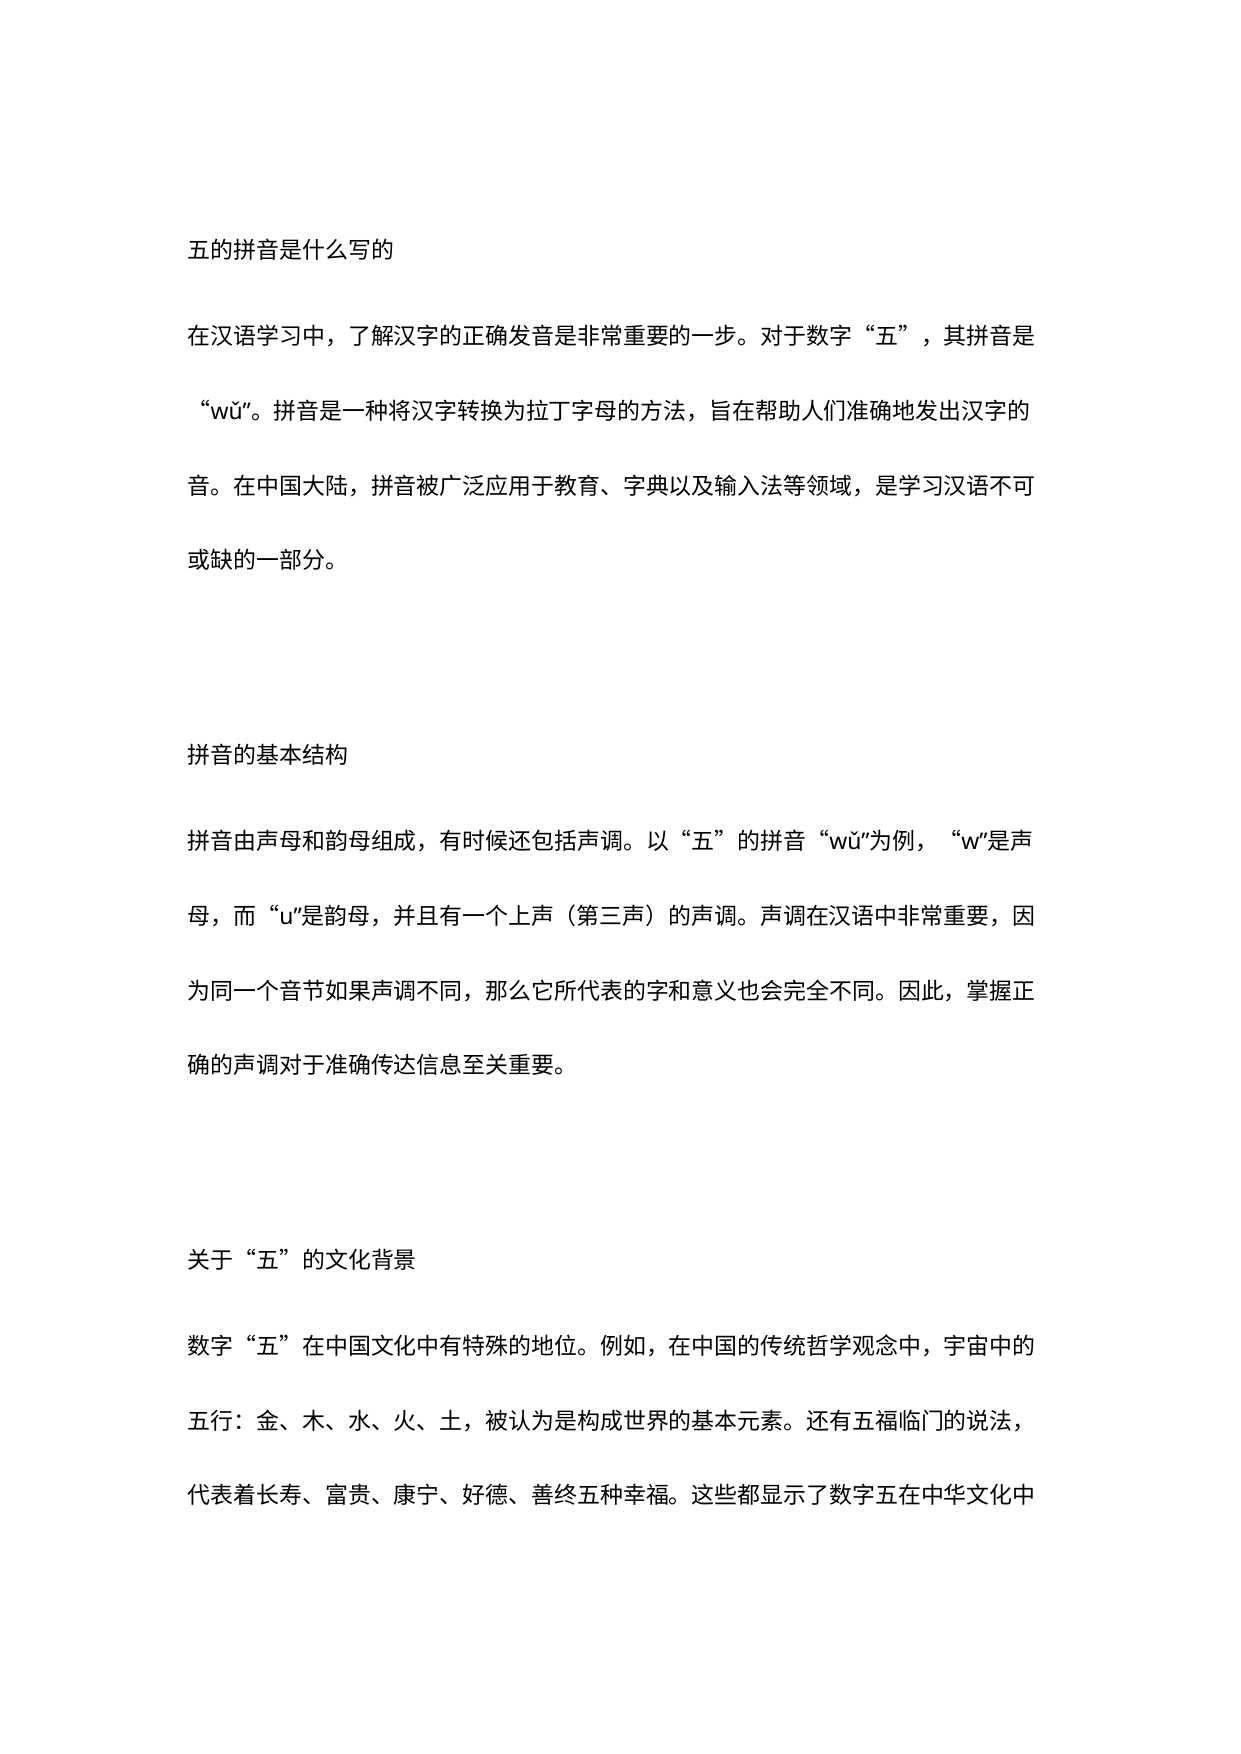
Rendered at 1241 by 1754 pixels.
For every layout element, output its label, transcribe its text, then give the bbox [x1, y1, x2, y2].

text 拼音的基本结构 [187, 721, 1053, 786]
text 关于“五”的文化背景 [187, 1226, 1053, 1291]
text 拼音由声母和韵母组成，有时候还包括声调。以“五”的拼音“wǔ”为例，“w”是声母，而“u”是韵母，并且有一个上声（第三声）的声调。声调在汉语中非常重要，因为同一个音节如果声调不同，那么它所代表的字和意义也会完全不同。因此，掌握正确的声调对于准确传达信息至关重要。 [187, 807, 1053, 1096]
text 五的拼音是什么写的 [187, 216, 1053, 281]
text 在汉语学习中，了解汉字的正确发音是非常重要的一步。对于数字“五”，其拼音是“wǔ”。拼音是一种将汉字转换为拉丁字母的方法，旨在帮助人们准确地发出汉字的音。在中国大陆，拼音被广泛应用于教育、字典以及输入法等领域，是学习汉语不可或缺的一部分。 [187, 302, 1053, 591]
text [187, 1312, 1053, 1527]
